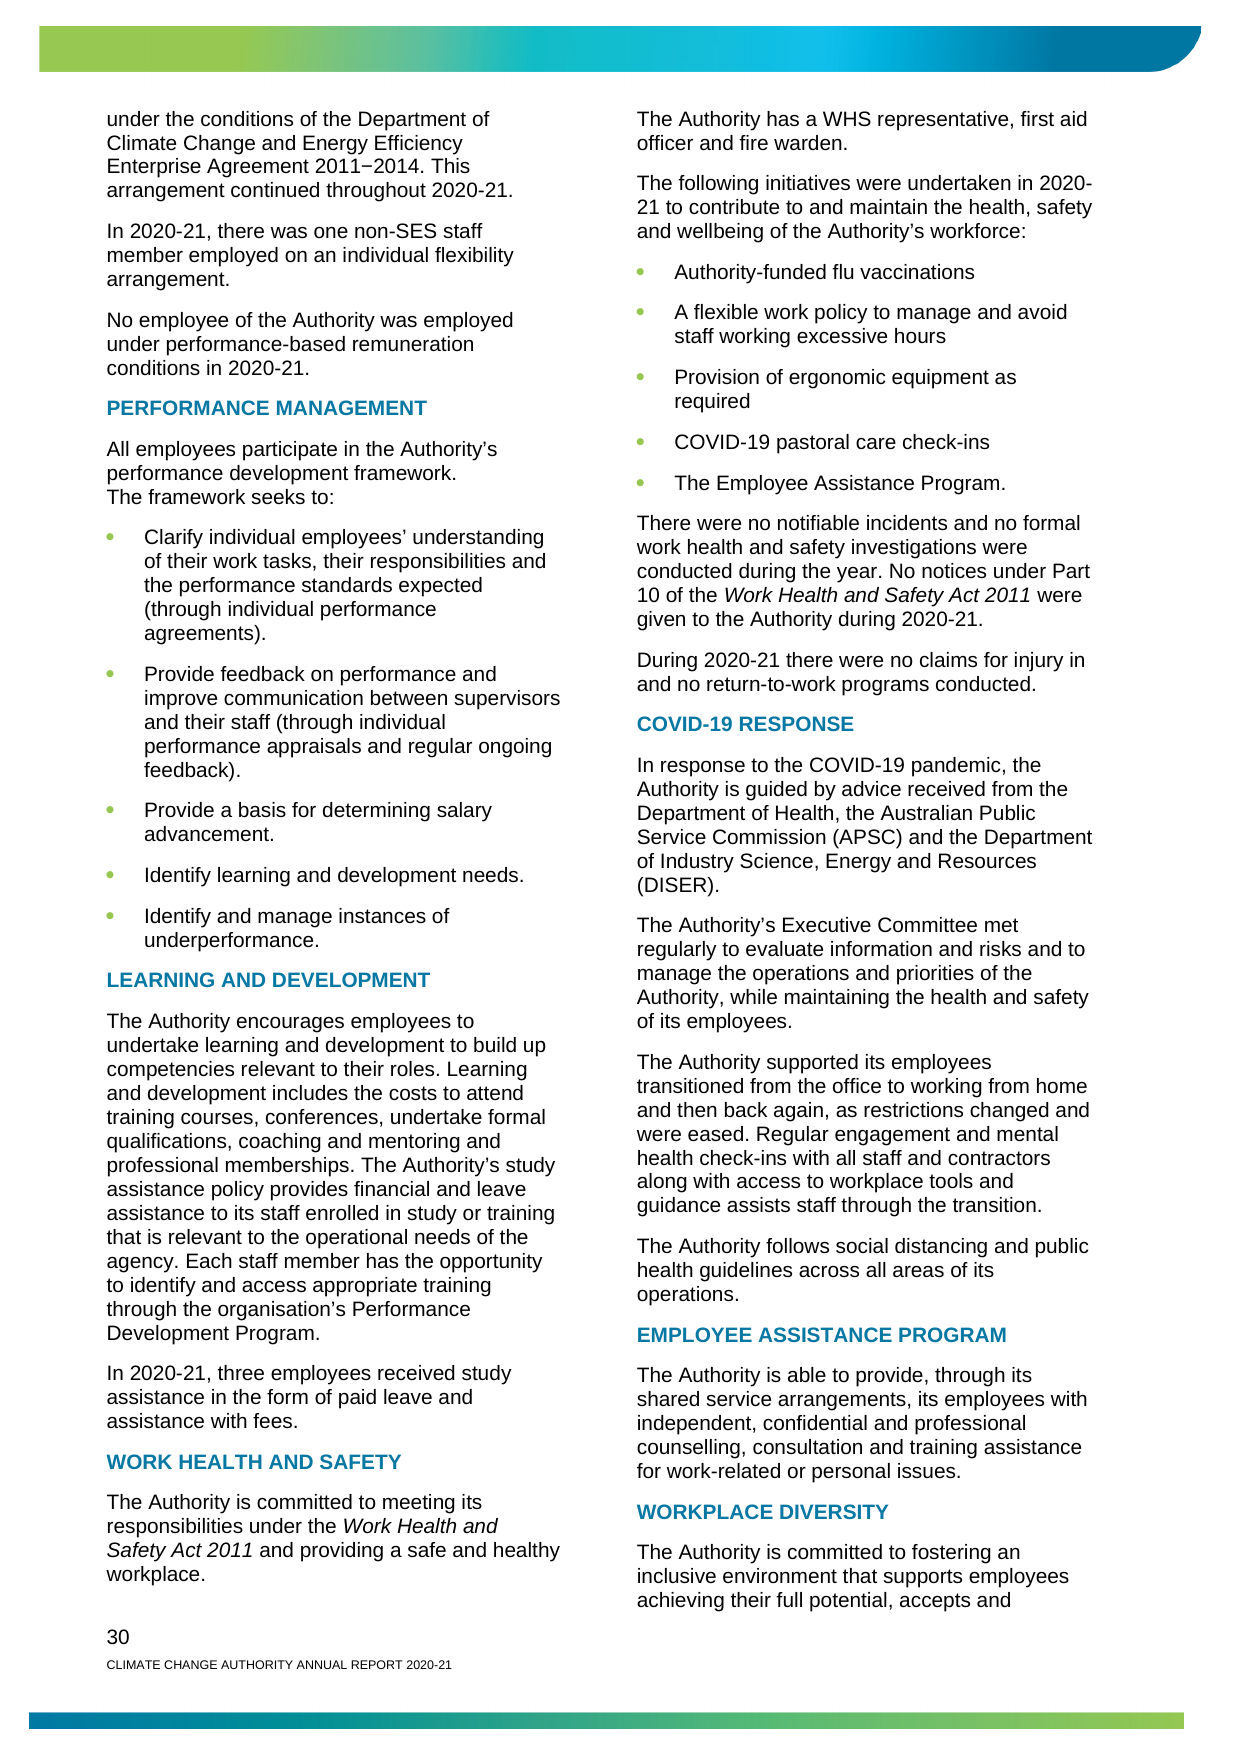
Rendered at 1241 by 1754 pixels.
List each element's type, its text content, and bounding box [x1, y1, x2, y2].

picture [29, 1700, 1184, 1729]
text The Authority encourages employees to undertake learning and development to build up competencies relevant to their roles. Learning and development includes the costs to attend training courses, conferences, undertake formal qualifications, coaching and mentoring and professional memberships. The Authority’s study assistance policy provides financial and leave assistance to its staff enrolled in study or training that is relevant to the operational needs of the agency. Each staff member has the opportunity to identify and access appropriate training through the organisation’s Performance Development Program. [106, 1009, 563, 1344]
picture [39, 26, 1202, 93]
text The Authority’s Executive Committee met regularly to evaluate information and risks and to manage the operations and priorities of the Authority, while maintaining the health and safety of its employees. [637, 913, 1093, 1033]
text In response to the COVID-19 pandemic, the Authority is guided by advice received from the Department of Health, the Australian Public Service Commission (APSC) and the Department of Industry Science, Energy and Resources (DISER). [637, 753, 1093, 896]
text LEARNING AND DEVELOPMENT [106, 968, 563, 992]
text In 2020-21, three employees received study assistance in the form of paid leave and assistance with fees. [106, 1361, 563, 1433]
text The following initiatives were undertaken in 2020-21 to contribute to and maintain the health, safety and wellbeing of the Authority’s workforce: [637, 171, 1093, 243]
list Authority-funded flu vaccinations [637, 259, 1093, 283]
list Identify and manage instances of underperformance. [106, 904, 563, 952]
text PERFORMANCE MANAGEMENT [106, 396, 563, 420]
list COVID-19 pastoral care check-ins [637, 429, 1093, 454]
text The Authority follows social distancing and public health guidelines across all areas of its operations. [637, 1234, 1093, 1306]
list The Employee Assistance Program. [637, 470, 1093, 494]
list Provision of ergonomic equipment as required [637, 365, 1093, 413]
text EMPLOYEE ASSISTANCE PROGRAM [637, 1322, 1093, 1346]
text The Authority is able to provide, through its shared service arrangements, its employees with independent, confidential and professional counselling, consultation and training assistance for work-related or personal issues. [637, 1363, 1093, 1483]
text All employees participate in the Authority’s performance development framework. The framework seeks to: [106, 437, 563, 508]
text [106, 106, 563, 202]
text The Authority has a WHS representative, first aid officer and fire warden. [637, 106, 1093, 154]
text In 2020-21, there was one non-SES staff member employed on an individual flexibility arrangement. [106, 219, 563, 291]
text No employee of the Authority was employed under performance-based remuneration conditions in 2020-21. [106, 307, 563, 379]
list A flexible work policy to manage and avoid staff working excessive hours [637, 300, 1093, 348]
list Identify learning and development needs. [106, 863, 563, 887]
text WORKPLACE DIVERSITY [637, 1499, 1093, 1523]
text COVID-19 RESPONSE [637, 712, 1093, 736]
text The Authority supported its employees transitioned from the office to working from home and then back again, as restrictions changed and were eased. Regular engagement and mental health check-ins with all staff and contractors along with access to workplace tools and guidance assists staff through the transition. [637, 1049, 1093, 1217]
text There were no notifiable incidents and no formal work health and safety investigations were conducted during the year. No notices under Part 10 of the Work Health and Safety Act 2011 were given to the Authority during 2020-21. [637, 511, 1093, 631]
list Provide a basis for determining salary advancement. [106, 798, 563, 846]
list Provide feedback on performance and improve communication between supervisors and their staff (through individual performance appraisals and regular ongoing feedback). [106, 662, 563, 782]
text The Authority is committed to meeting its responsibilities under the Work Health and Safety Act 2011 and providing a safe and healthy workplace. [106, 1490, 563, 1586]
list Clarify individual employees’ understanding of their work tasks, their responsibilities and the performance standards expected (through individual performance agreements). [106, 525, 563, 645]
text WORK HEALTH AND SAFETY [106, 1449, 563, 1473]
text During 2020-21 there were no claims for injury in and no return-to-work programs conducted. [637, 647, 1093, 695]
